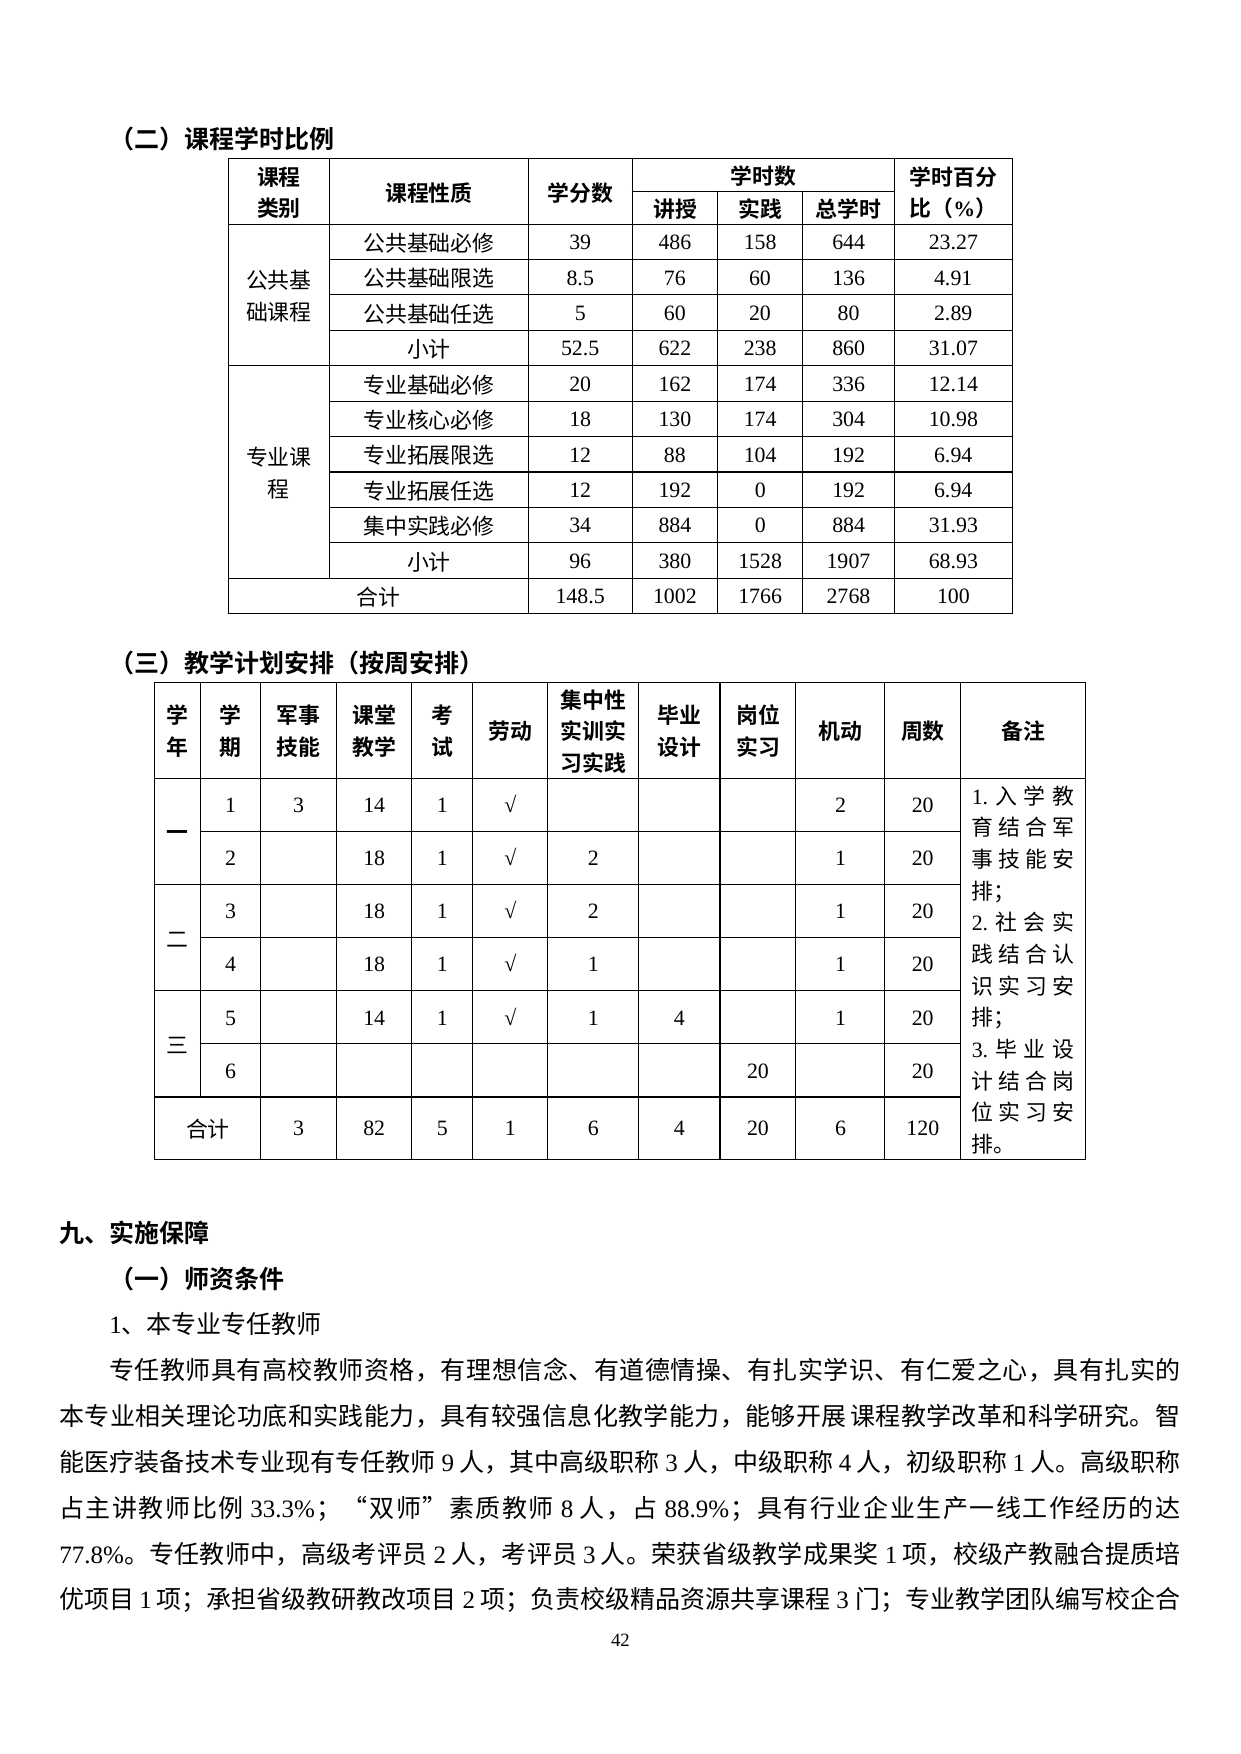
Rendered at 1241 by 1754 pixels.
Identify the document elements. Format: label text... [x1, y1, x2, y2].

table_cell √ [473, 938, 547, 990]
text 九、实施保障 [59, 1206, 1181, 1251]
table_cell 总学时 [803, 192, 894, 223]
table_cell 884 [633, 508, 717, 542]
table_cell 18 [337, 938, 411, 990]
table_cell 4 [639, 1098, 719, 1159]
table_cell 公共基础限选 [330, 260, 528, 294]
table_cell [796, 1044, 884, 1096]
table_cell 1 [796, 832, 884, 884]
table_cell 31.93 [895, 508, 1012, 542]
table_cell [261, 1044, 336, 1096]
table_cell 6.94 [895, 437, 1012, 471]
table_cell 88 [633, 437, 717, 471]
table_cell 2 [201, 832, 260, 884]
table_cell 1002 [633, 579, 717, 613]
text （三）教学计划安排（按周安排） [59, 636, 1181, 682]
table_cell √ [473, 885, 547, 937]
table_cell 34 [529, 508, 632, 542]
table_cell 622 [633, 331, 717, 365]
table_cell 80 [803, 295, 894, 330]
table_cell 6.94 [895, 473, 1012, 507]
table_cell 1 [796, 885, 884, 937]
table_cell 104 [718, 437, 802, 471]
table_header 学年 [155, 683, 200, 778]
table_cell 3 [261, 779, 336, 831]
table_cell [639, 885, 719, 937]
table_cell 专业核心必修 [330, 402, 528, 436]
table_cell 5 [412, 1098, 472, 1159]
table_cell 96 [529, 543, 632, 578]
table_cell 884 [803, 508, 894, 542]
table_cell 1 [548, 991, 638, 1043]
table_cell 8.5 [529, 260, 632, 294]
table_cell √ [473, 779, 547, 831]
table_header 岗位实习 [721, 683, 795, 778]
table_cell 专业基础必修 [330, 366, 528, 401]
table_cell 小计 [330, 331, 528, 365]
table_cell [639, 832, 719, 884]
table_cell 讲授 [633, 192, 717, 223]
table_cell 39 [529, 225, 632, 259]
table_cell 1 [412, 885, 472, 937]
table_cell [721, 779, 795, 831]
table_header 毕业设计 [639, 683, 719, 778]
table_cell 4 [201, 938, 260, 990]
table_cell 小计 [330, 543, 528, 578]
table_cell 20 [885, 832, 960, 884]
table_header 备注 [961, 683, 1085, 778]
table_cell 148.5 [529, 579, 632, 613]
table_header 劳动 [473, 683, 547, 778]
table_cell 380 [633, 543, 717, 578]
table_cell 3 [201, 885, 260, 937]
table_cell 专业拓展任选 [330, 473, 528, 507]
table_cell 20 [721, 1098, 795, 1159]
table_cell 1528 [718, 543, 802, 578]
table_cell 1.入学教育结合军事技能安排； 2.社会实践结合认识实习安排； 3.毕业设计结合岗位实习安排。 [961, 779, 1085, 1159]
table_cell 192 [803, 473, 894, 507]
table_header 周数 [885, 683, 960, 778]
table_cell 192 [803, 437, 894, 471]
table_header 课程 类别 [229, 159, 329, 223]
table_cell 158 [718, 225, 802, 259]
table_cell 60 [633, 295, 717, 330]
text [59, 1343, 1181, 1618]
table_cell 集中实践必修 [330, 508, 528, 542]
table_cell 20 [885, 938, 960, 990]
table_header 军事技能 [261, 683, 336, 778]
table_cell 6 [796, 1098, 884, 1159]
table_cell 1 [473, 1098, 547, 1159]
table_cell 4.91 [895, 260, 1012, 294]
table_cell [261, 938, 336, 990]
table_header 考试 [412, 683, 472, 778]
table_cell 238 [718, 331, 802, 365]
table_cell [548, 1044, 638, 1096]
table_cell 1 [548, 938, 638, 990]
table_cell 31.07 [895, 331, 1012, 365]
table_cell 860 [803, 331, 894, 365]
table_cell [721, 832, 795, 884]
table_cell 1907 [803, 543, 894, 578]
table_cell 4 [639, 991, 719, 1043]
table_cell 20 [721, 1044, 795, 1096]
table_cell 12 [529, 473, 632, 507]
table_header 学分数 [529, 159, 632, 223]
table_cell 20 [885, 885, 960, 937]
table_cell 0 [718, 473, 802, 507]
table_cell [721, 991, 795, 1043]
text （二）课程学时比例 [59, 112, 1181, 158]
table_cell 20 [885, 991, 960, 1043]
table_cell 1766 [718, 579, 802, 613]
table_cell 18 [529, 402, 632, 436]
table_cell [721, 938, 795, 990]
table_cell 一 [155, 779, 200, 884]
table_cell [639, 779, 719, 831]
table_cell 2768 [803, 579, 894, 613]
table_cell 20 [529, 366, 632, 401]
table_cell 合计 [229, 579, 528, 613]
table_cell 10.98 [895, 402, 1012, 436]
table_cell 1 [201, 779, 260, 831]
table_header 学时百分比（%） [895, 159, 1012, 223]
table_cell 0 [718, 508, 802, 542]
table_cell 162 [633, 366, 717, 401]
table_cell 14 [337, 991, 411, 1043]
table_cell 专业课程 [229, 366, 329, 578]
table_cell 68.93 [895, 543, 1012, 578]
table_cell 192 [633, 473, 717, 507]
table_cell 2 [548, 885, 638, 937]
table_cell 1 [412, 832, 472, 884]
table_cell 130 [633, 402, 717, 436]
table_cell 20 [885, 779, 960, 831]
table_header 集中性实训实习实践 [548, 683, 638, 778]
table_cell 60 [718, 260, 802, 294]
table_cell 120 [885, 1098, 960, 1159]
table_cell 3 [261, 1098, 336, 1159]
table_header 课程性质 [330, 159, 528, 223]
table_cell 644 [803, 225, 894, 259]
table_cell 1 [796, 991, 884, 1043]
table_cell 76 [633, 260, 717, 294]
table_cell 6 [201, 1044, 260, 1096]
table_cell 专业拓展限选 [330, 437, 528, 471]
table_cell [639, 1044, 719, 1096]
table_cell 1 [412, 779, 472, 831]
table_cell 公共基础课程 [229, 225, 329, 365]
table_cell 合计 [155, 1098, 260, 1159]
table_cell 5 [201, 991, 260, 1043]
table_cell 5 [529, 295, 632, 330]
table_cell 二 [155, 885, 200, 990]
table_cell 20 [885, 1044, 960, 1096]
table_cell 实践 [718, 192, 802, 223]
table_cell 公共基础必修 [330, 225, 528, 259]
table_cell [721, 885, 795, 937]
table_cell [337, 1044, 411, 1096]
table_cell 三 [155, 991, 200, 1096]
table_cell [261, 832, 336, 884]
table_cell 304 [803, 402, 894, 436]
table_cell 136 [803, 260, 894, 294]
table_cell 14 [337, 779, 411, 831]
table_cell 1 [796, 938, 884, 990]
table_cell [473, 1044, 547, 1096]
table_cell 82 [337, 1098, 411, 1159]
table_header 机动 [796, 683, 884, 778]
table_cell 174 [718, 366, 802, 401]
table_header 学期 [201, 683, 260, 778]
table_cell 1 [412, 938, 472, 990]
table_cell 18 [337, 885, 411, 937]
table_header 课堂 教学 [337, 683, 411, 778]
table_cell 23.27 [895, 225, 1012, 259]
table_cell 2 [796, 779, 884, 831]
table_cell 52.5 [529, 331, 632, 365]
table_cell [261, 885, 336, 937]
table_cell 2.89 [895, 295, 1012, 330]
table_cell 公共基础任选 [330, 295, 528, 330]
table_cell 174 [718, 402, 802, 436]
table_cell [548, 779, 638, 831]
table_cell [639, 938, 719, 990]
table_cell 20 [718, 295, 802, 330]
table_cell 12 [529, 437, 632, 471]
table_cell 486 [633, 225, 717, 259]
table_cell √ [473, 832, 547, 884]
table_cell 12.14 [895, 366, 1012, 401]
table_cell 18 [337, 832, 411, 884]
table_header 学时数 [633, 159, 894, 191]
table_cell 1 [412, 991, 472, 1043]
table_cell [412, 1044, 472, 1096]
table_cell 336 [803, 366, 894, 401]
text （一）师资条件 [59, 1251, 1181, 1297]
table_cell 100 [895, 579, 1012, 613]
text 1、本专业专任教师 [59, 1297, 1181, 1343]
table_cell 6 [548, 1098, 638, 1159]
table_cell [261, 991, 336, 1043]
table_cell √ [473, 991, 547, 1043]
table_cell 2 [548, 832, 638, 884]
